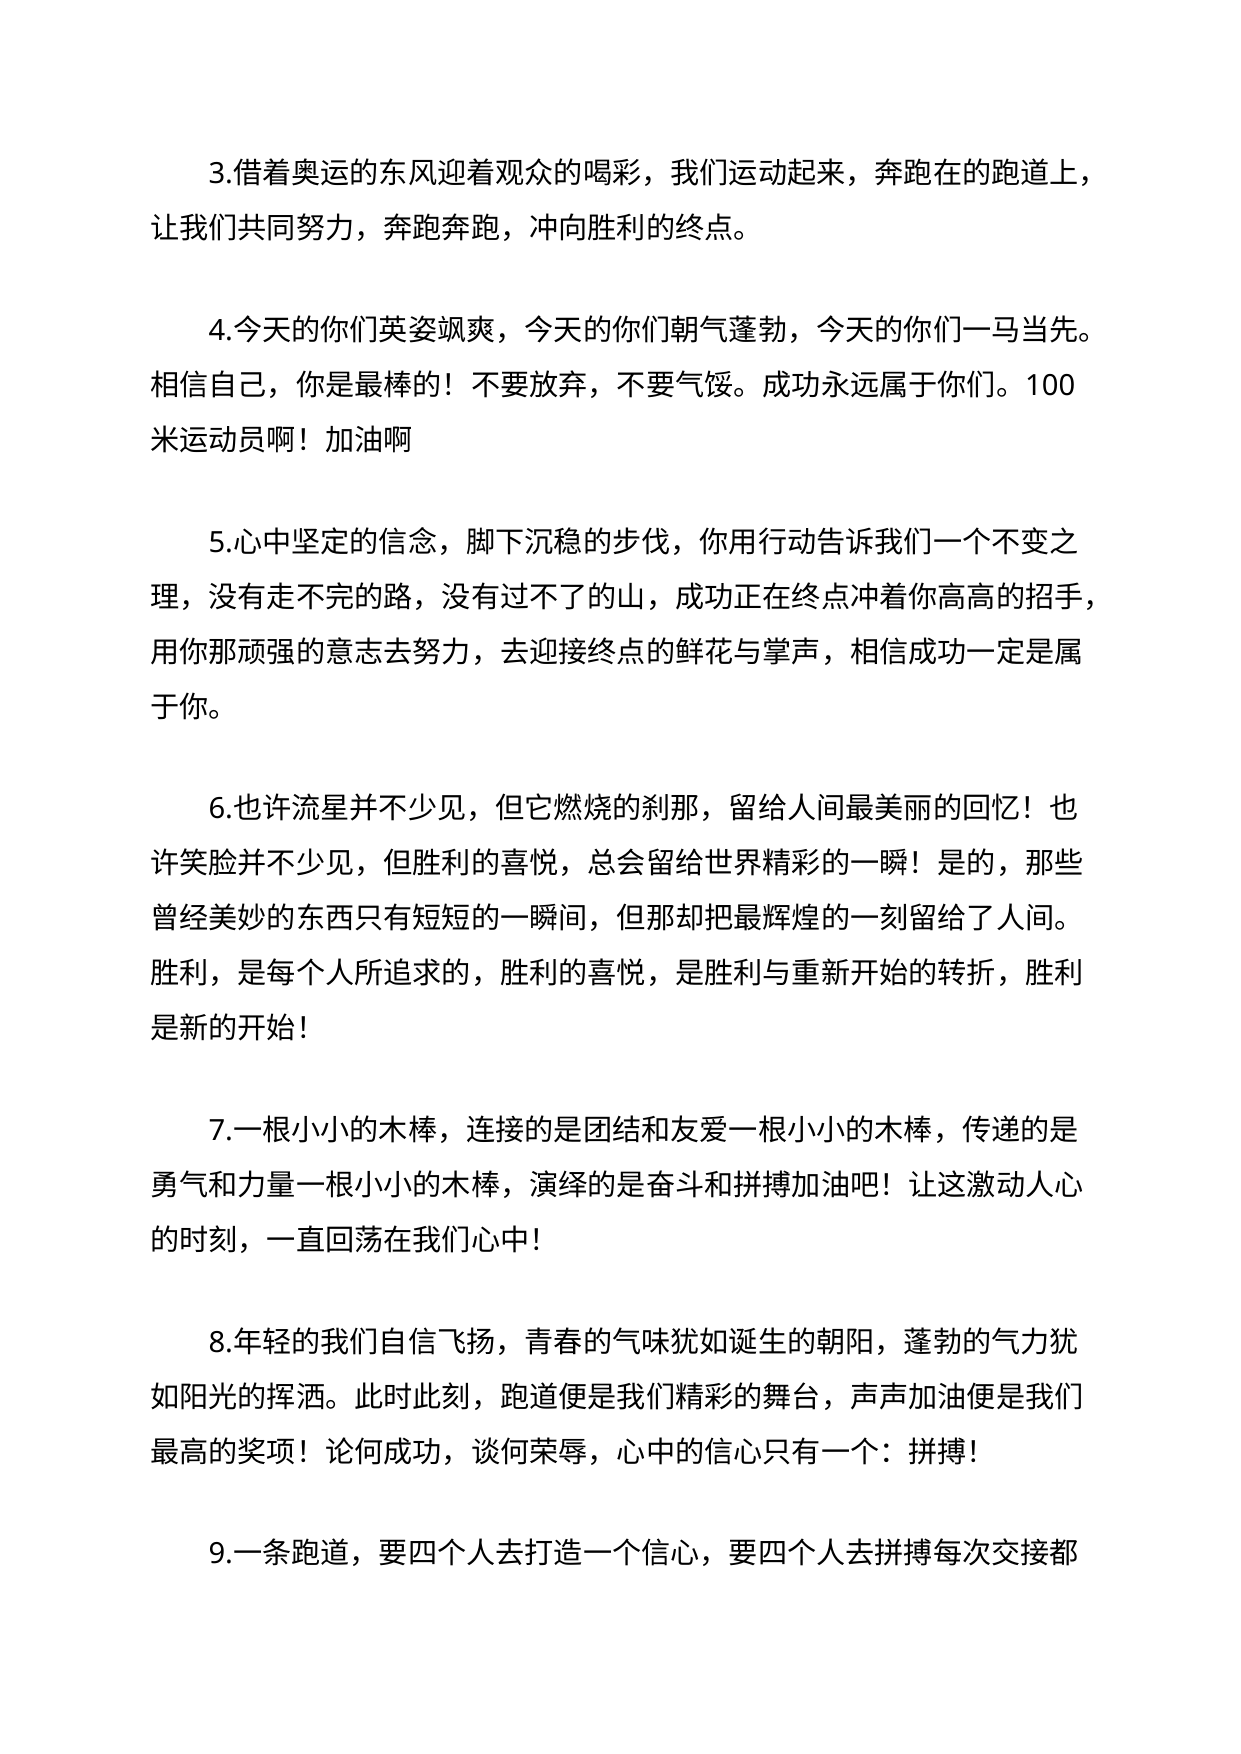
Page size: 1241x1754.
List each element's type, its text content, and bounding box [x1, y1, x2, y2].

text 5.心中坚定的信念，脚下沉稳的步伐，你用行动告诉我们一个不变之理，没有走不完的路，没有过不了的山，成功正在终点冲着你高高的招手，用你那顽强的意志去努力，去迎接终点的鲜花与掌声，相信成功一定是属于你。 [150, 518, 1090, 726]
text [150, 1530, 1090, 1572]
text 4.今天的你们英姿飒爽，今天的你们朝气蓬勃，今天的你们一马当先。相信自己，你是最棒的！不要放弃，不要气馁。成功永远属于你们。100米运动员啊！加油啊 [150, 307, 1090, 459]
text 3.借着奥运的东风迎着观众的喝彩，我们运动起来，奔跑在的跑道上，让我们共同努力，奔跑奔跑，冲向胜利的终点。 [150, 150, 1090, 247]
text 7.一根小小的木棒，连接的是团结和友爱一根小小的木棒，传递的是勇气和力量一根小小的木棒，演绎的是奋斗和拼搏加油吧！让这激动人心的时刻，一直回荡在我们心中！ [150, 1107, 1090, 1259]
text 6.也许流星并不少见，但它燃烧的刹那，留给人间最美丽的回忆！也许笑脸并不少见，但胜利的喜悦，总会留给世界精彩的一瞬！是的，那些曾经美妙的东西只有短短的一瞬间，但那却把最辉煌的一刻留给了人间。胜利，是每个人所追求的，胜利的喜悦，是胜利与重新开始的转折，胜利是新的开始！ [150, 785, 1090, 1047]
text 8.年轻的我们自信飞扬，青春的气味犹如诞生的朝阳，蓬勃的气力犹如阳光的挥洒。此时此刻，跑道便是我们精彩的舞台，声声加油便是我们最高的奖项！论何成功，谈何荣辱，心中的信心只有一个：拼搏！ [150, 1318, 1090, 1470]
